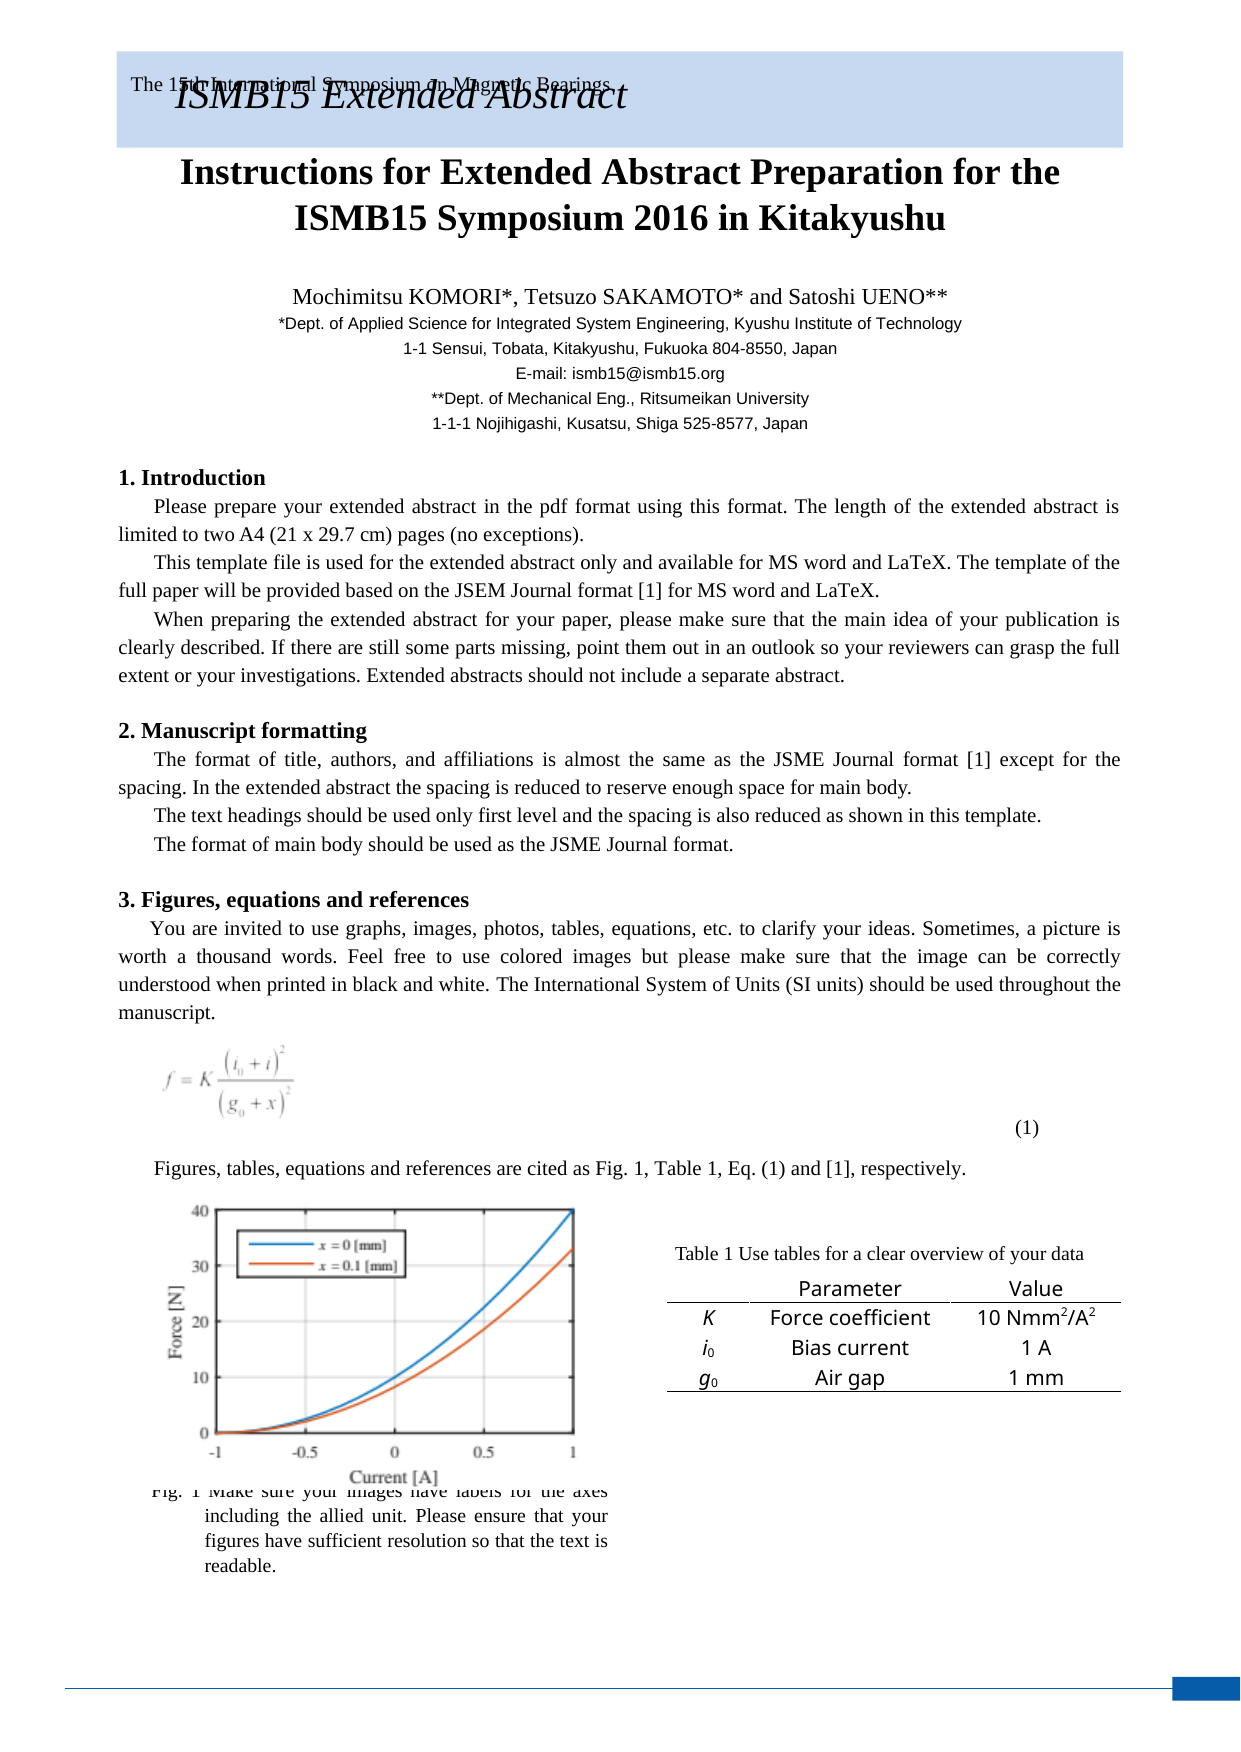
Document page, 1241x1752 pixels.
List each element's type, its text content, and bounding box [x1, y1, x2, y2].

subtitle 1. Introduction [118, 463, 1122, 491]
text You are invited to use graphs, images, photos, tables, equations, etc. to clarify your ideas. Sometimes, a picture is worth a thousand words. Feel free to use colored images but please make sure that the image can be correctly understood when printed in black and white. The International System of Units (SI units) should be used throughout the manuscript. [118, 913, 1122, 1025]
text This template file is used for the extended abstract only and available for MS word and LaTeX. The template of the full paper will be provided based on the JSEM Journal format [1] for MS word and LaTeX. [118, 547, 1122, 603]
text (1) [158, 1039, 1122, 1139]
subtitle 3. Figures, equations and references [118, 885, 1122, 913]
text The format of title, authors, and affiliations is almost the same as the JSME Journal format [1] except for the spacing. In the extended abstract the spacing is reduced to reserve enough space for main body. [118, 744, 1122, 800]
text Mochimitsu KOMORI*, Tetsuzo SAKAMOTO* and Satoshi UENO** [118, 282, 1122, 310]
text **Dept. of Mechanical Eng., Ritsumeikan University [118, 385, 1122, 410]
text When preparing the extended abstract for your paper, please make sure that the main idea of your publication is clearly described. If there are still some parts missing, point them out in an outlook so your reviewers can grasp the full extent or your investigations. Extended abstracts should not include a separate abstract. [118, 603, 1122, 688]
text 1-1-1 Nojihigashi, Kusatsu, Shiga 525-8577, Japan [118, 410, 1122, 435]
subtitle 2. Manuscript formatting [118, 716, 1122, 744]
text The format of main body should be used as the JSME Journal format. [118, 828, 1122, 857]
text *Dept. of Applied Science for Integrated System Engineering, Kyushu Institute of Technology [118, 310, 1122, 335]
text E-mail: ismb15@ismb15.org [118, 360, 1122, 385]
text The text headings should be used only first level and the spacing is also reduced as shown in this template. [118, 800, 1122, 828]
text 1-1 Sensui, Tobata, Kitakyushu, Fukuoka 804-8550, Japan [118, 335, 1122, 360]
text Figures, tables, equations and references are cited as Fig. 1, Table 1, Eq. (1) and [1], respectively. [118, 1153, 1122, 1181]
title Instructions for Extended Abstract Preparation for the ISMB15 Symposium 2016 in Kitakyushu [118, 148, 1122, 239]
text Please prepare your extended abstract in the pdf format using this format. The length of the extended abstract is limited to two A4 (21 x 29.7 cm) pages (no exceptions). [118, 491, 1122, 547]
